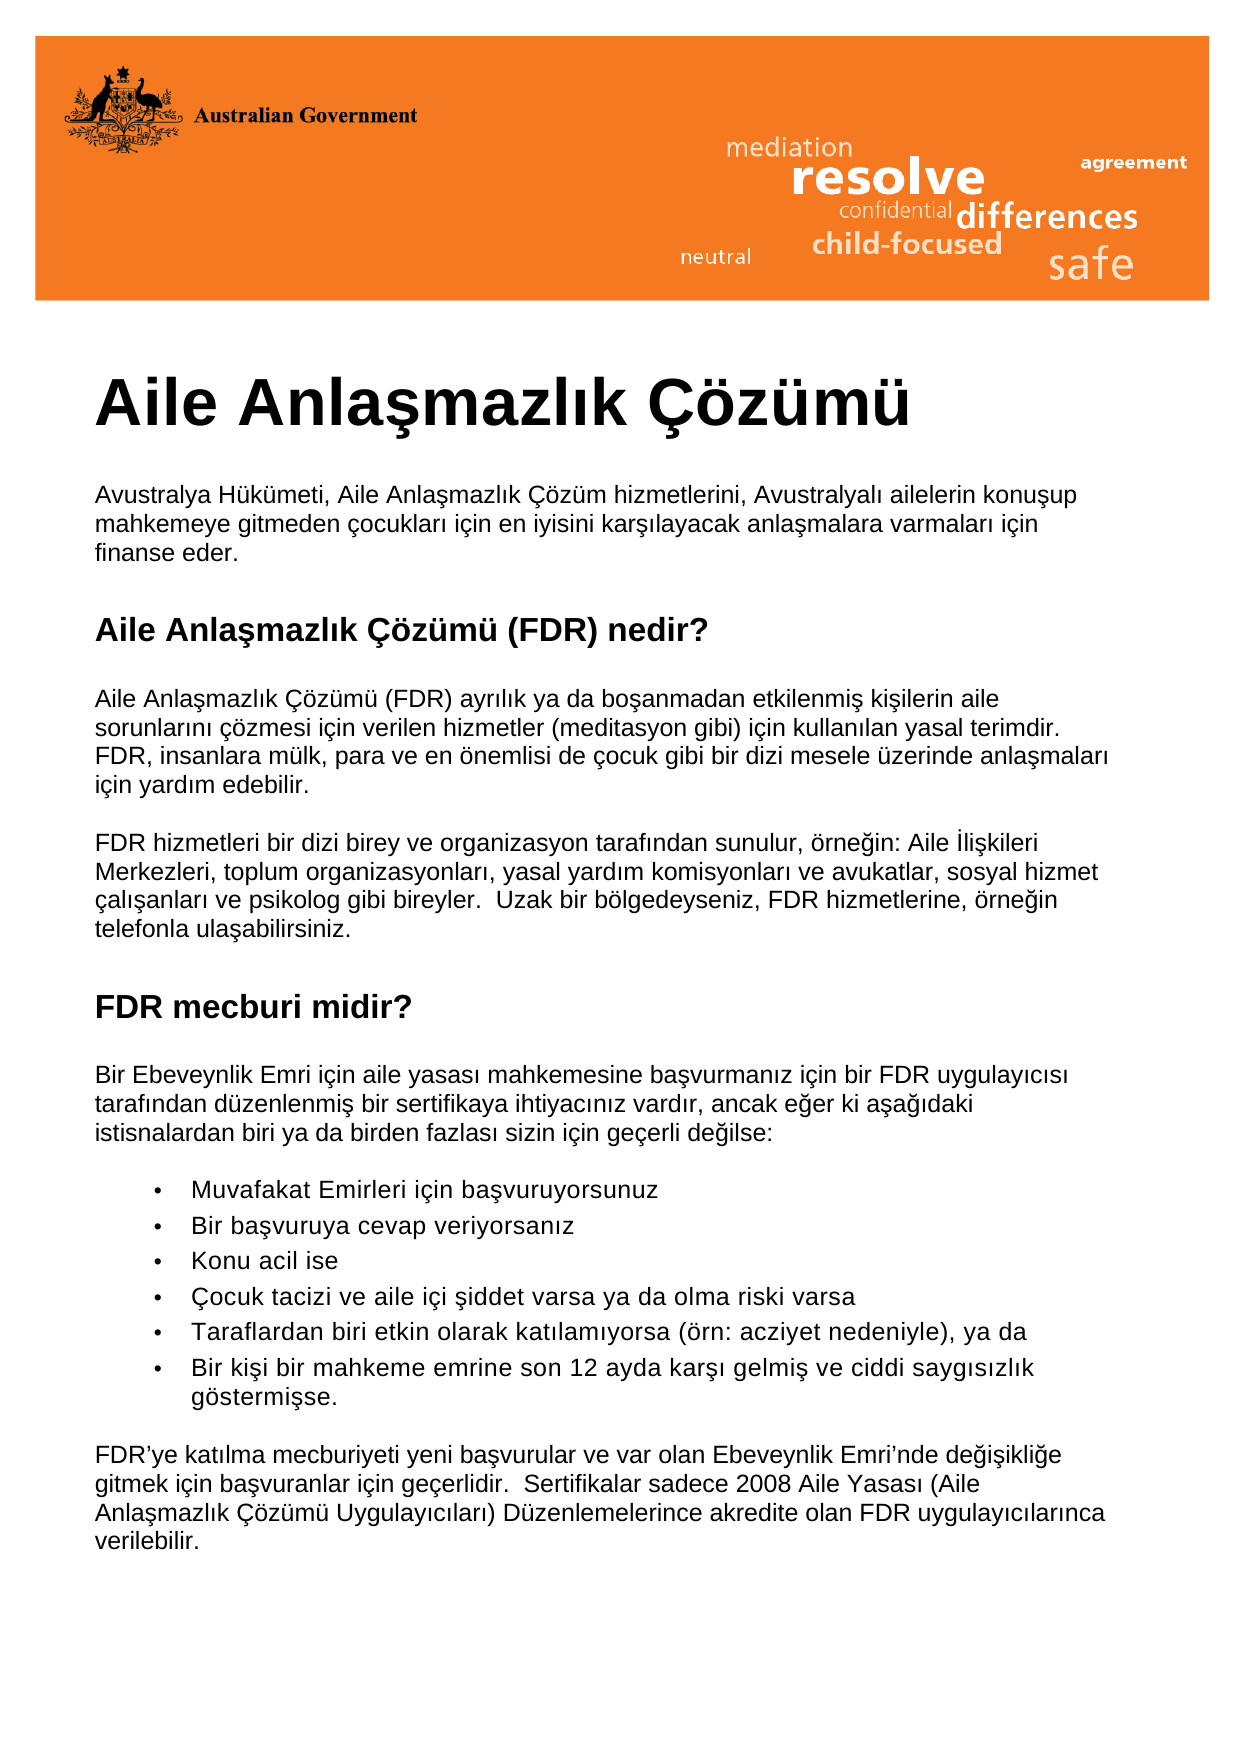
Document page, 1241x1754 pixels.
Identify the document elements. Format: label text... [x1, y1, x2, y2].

title Aile Anlaşmazlık Çözümü [94, 363, 1116, 440]
subtitle Aile Anlaşmazlık Çözümü (FDR) nedir? [94, 611, 1116, 649]
text Bir Ebeveynlik Emri için aile yasası mahkemesine başvurmanız için bir FDR uygulayıcısı tarafından düzenlenmiş bir sertifikaya ihtiyacınız vardır, ancak eğer ki aşağıdaki istisnalardan biri ya da birden fazlası sizin için geçerli değilse: [94, 1060, 1116, 1146]
text Aile Anlaşmazlık Çözümü (FDR) ayrılık ya da boşanmadan etkilenmiş kişilerin aile sorunlarını çözmesi için verilen hizmetler (meditasyon gibi) için kullanılan yasal terimdir. FDR, insanlara mülk, para ve en önemlisi de çocuk gibi bir dizi mesele üzerinde anlaşmaları için yardım edebilir. [94, 684, 1116, 799]
text FDR’ye katılma mecburiyeti yeni başvurular ve var olan Ebeveynlik Emri’nde değişikliğe gitmek için başvuranlar için geçerlidir. Sertifikalar sadece 2008 Aile Yasası (Aile Anlaşmazlık Çözümü Uygulayıcıları) Düzenlemelerince akredite olan FDR uygulayıcılarınca verilebilir. [94, 1440, 1116, 1555]
text Muvafakat Emirleri için başvuruyorsunuz [153, 1176, 1116, 1205]
text Taraflardan biri etkin olarak katılamıyorsa (örn: acziyet nedeniyle), ya da [153, 1317, 1116, 1346]
text Çocuk tacizi ve aile içi şiddet varsa ya da olma riski varsa [153, 1282, 1116, 1311]
text Bir başvuruya cevap veriyorsanız [153, 1211, 1116, 1240]
picture [35, 36, 1210, 301]
text Avustralya Hükümeti, Aile Anlaşmazlık Çözüm hizmetlerini, Avustralyalı ailelerin konuşup mahkemeye gitmeden çocukları için en iyisini karşılayacak anlaşmalara varmaları için finanse eder. [94, 481, 1116, 567]
text FDR hizmetleri bir dizi birey ve organizasyon tarafından sunulur, örneğin: Aile İlişkileri Merkezleri, toplum organizasyonları, yasal yardım komisyonları ve avukatlar, sosyal hizmet çalışanları ve psikolog gibi bireyler. Uzak bir bölgedeyseniz, FDR hizmetlerine, örneğin telefonla ulaşabilirsiniz. [94, 828, 1116, 943]
subtitle FDR mecburi midir? [94, 987, 1116, 1025]
text Konu acil ise [153, 1246, 1116, 1276]
text Bir kişi bir mahkeme emrine son 12 ayda karşı gelmiş ve ciddi saygısızlık göstermişse. [153, 1353, 1116, 1411]
